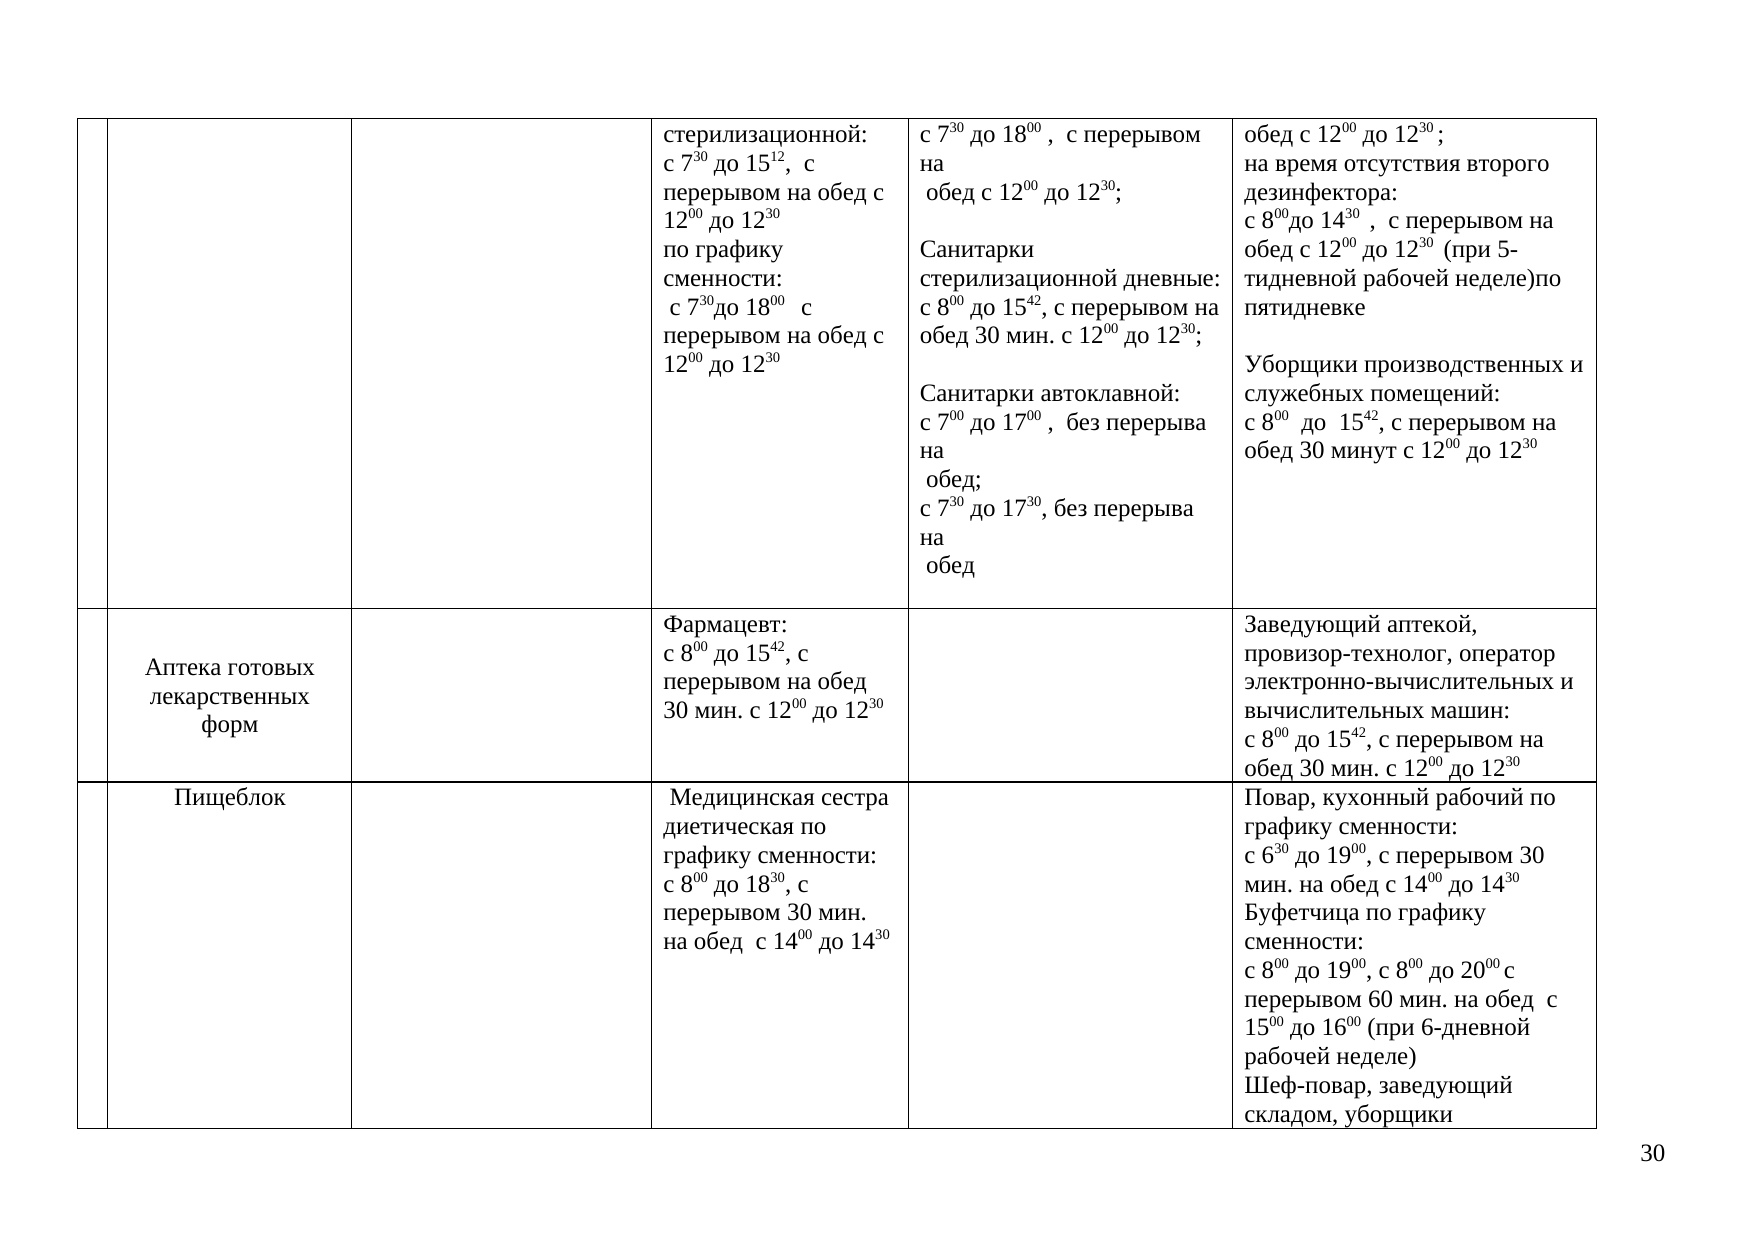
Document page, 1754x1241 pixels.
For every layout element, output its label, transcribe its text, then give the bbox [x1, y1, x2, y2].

table_cell [909, 609, 1232, 781]
table_cell [909, 783, 1232, 1127]
table_cell [352, 783, 651, 1127]
table_cell Аптека готовых лекарственных форм [108, 609, 351, 781]
table_cell Пищеблок [108, 783, 351, 1127]
table_cell [78, 119, 107, 608]
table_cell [909, 119, 1232, 608]
table_cell [352, 119, 651, 608]
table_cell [652, 783, 908, 1127]
table_cell [78, 783, 107, 1127]
table_cell Заведующий аптекой, провизор-технолог, оператор электронно-вычислительных и вычислительных машин: с 800 до 1542, с перерывом на обед 30 мин. с 1200 до 1230 [1233, 609, 1596, 781]
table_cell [1233, 119, 1596, 608]
table_cell Фармацевт: с 800 до 1542, с перерывом на обед 30 мин. с 1200 до 1230 [652, 609, 908, 781]
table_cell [652, 119, 908, 608]
table_cell [352, 609, 651, 781]
table_cell [78, 609, 107, 781]
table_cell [1233, 783, 1596, 1127]
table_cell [108, 119, 351, 608]
